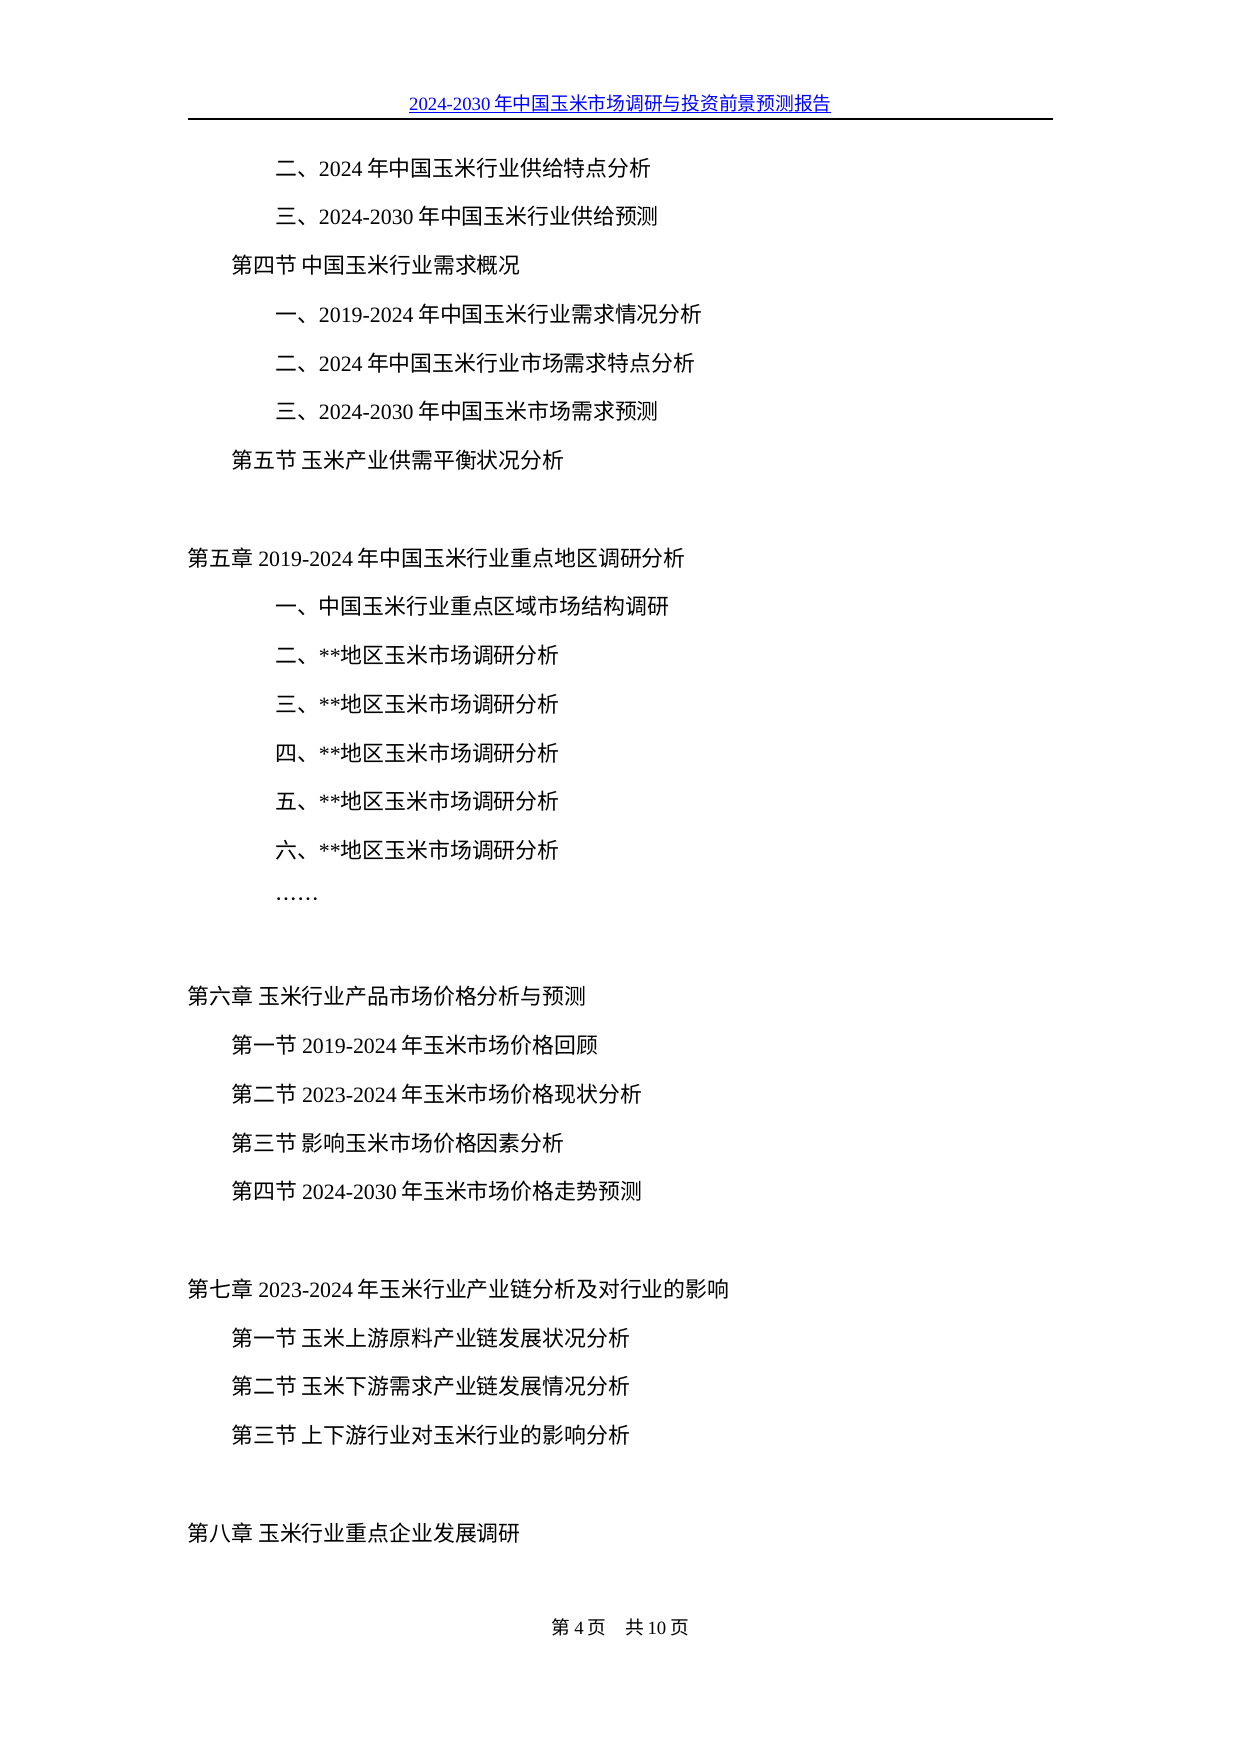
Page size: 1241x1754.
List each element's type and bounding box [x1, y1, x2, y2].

text [187, 150, 1053, 1548]
